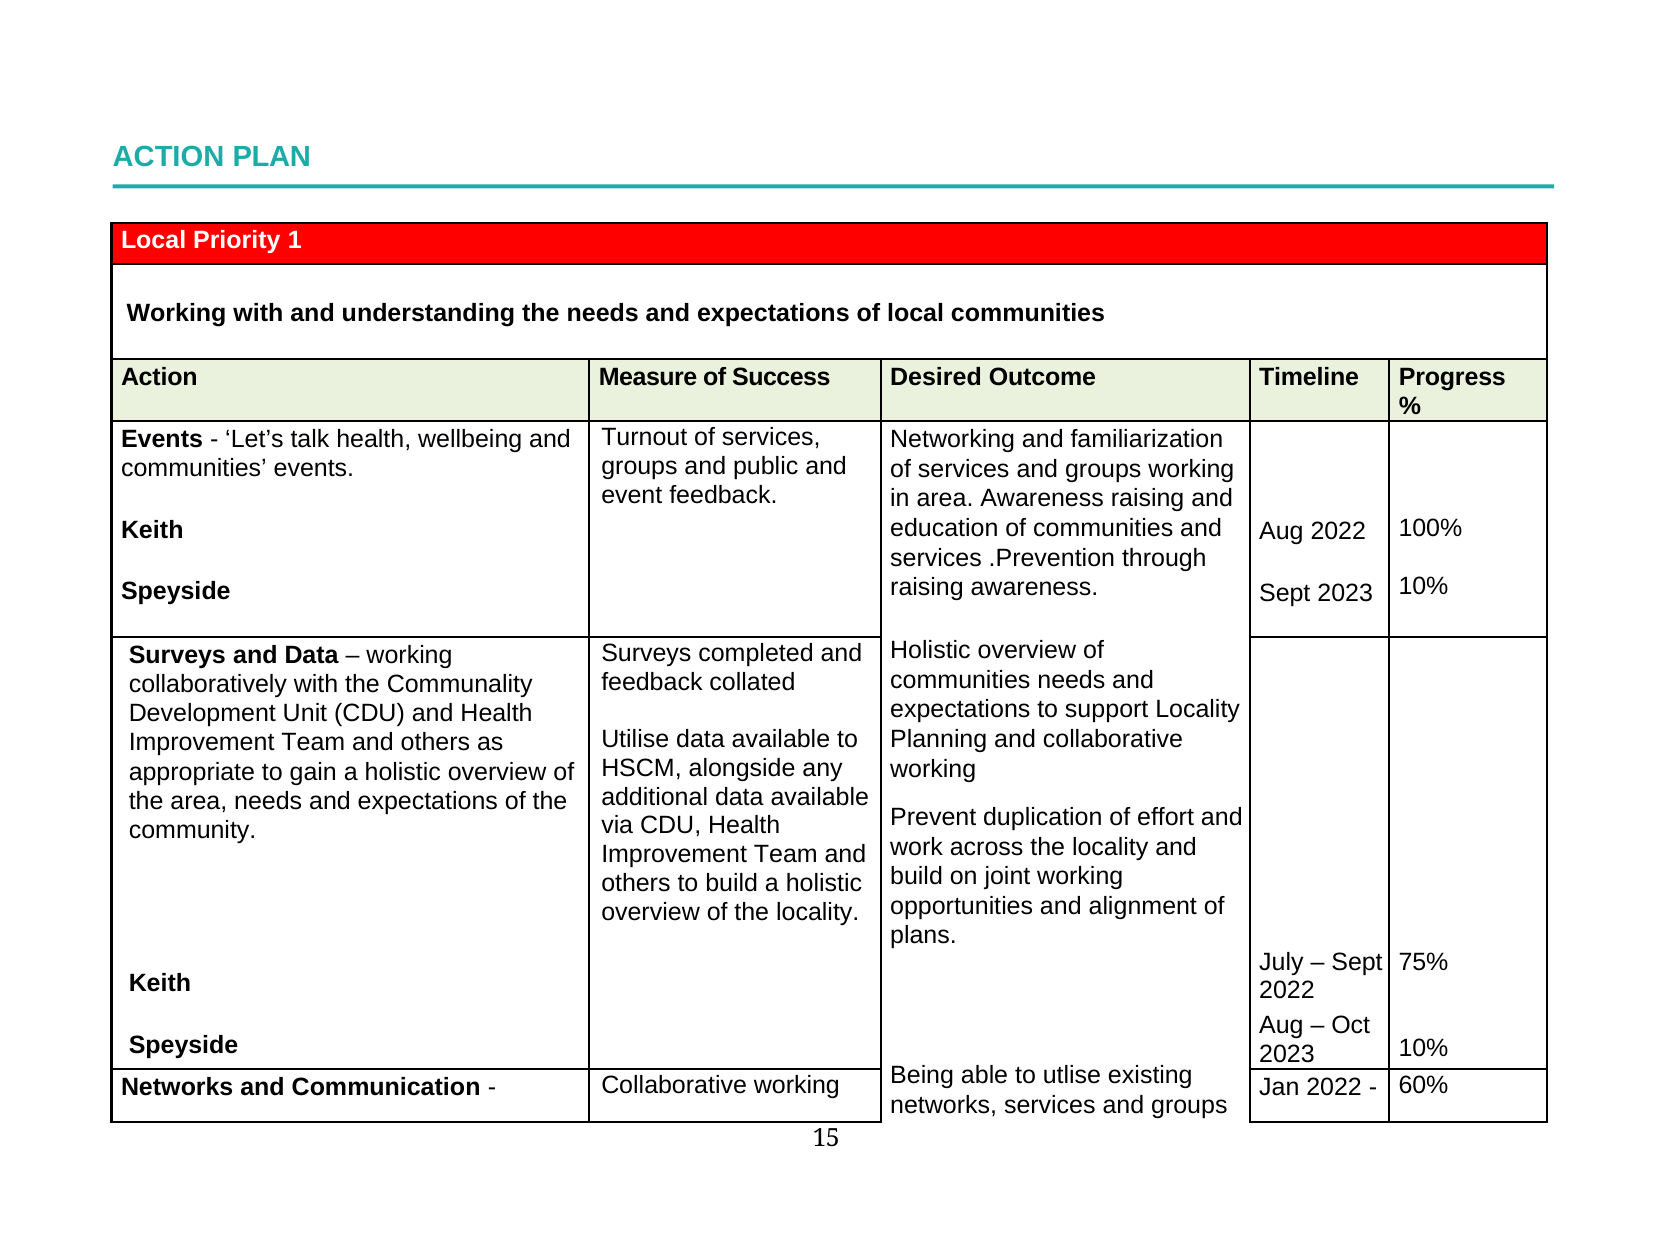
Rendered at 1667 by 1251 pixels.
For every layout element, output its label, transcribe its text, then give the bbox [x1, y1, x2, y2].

table_cell Events - ‘Let’s talk health, wellbeing and communities’ events. Keith Speyside [113, 422, 588, 636]
table_cell Networking and familiarization of services and groups working in area. Awareness raising and education of communities and services .Prevention through raising awareness. Holistic overview of communities needs and expectations to support Locality Planning and collaborative working Prevent duplication of effort and work across the locality and build on joint working opportunities and alignment of plans. Being able to utlise existing networks, services and groups to share and obtain information via to support awareness and prevention. [882, 422, 1249, 1121]
table_cell 60% [1390, 1070, 1546, 1121]
table_cell Aug 2022 Sept 2023 [1251, 422, 1388, 636]
table_cell 100% 10% [1390, 422, 1546, 636]
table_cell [590, 1070, 880, 1121]
table_cell Working with and understanding the needs and expectations of local communities [113, 265, 1546, 357]
table_cell Progress % [1390, 360, 1546, 420]
table_cell July – Sept 2022 Aug – Oct 2023 [1251, 638, 1388, 1068]
subtitle ACTION PLAN [112, 139, 1564, 172]
table_cell Turnout of services, groups and public and event feedback. [590, 422, 880, 636]
table_cell Surveys completed and feedback collated Utilise data available to HSCM, alongside any additional data available via CDU, Health Improvement Team and others to build a holistic overview of the locality. [590, 638, 880, 1068]
table_cell Desired Outcome [882, 360, 1249, 420]
table_cell 75% 10% [1390, 638, 1546, 1068]
table_cell Jan 2022 - ongoing [1251, 1070, 1388, 1121]
table_cell Measure of Success [590, 360, 880, 420]
table_cell Timeline [1251, 360, 1388, 420]
table_header Local Priority 1 [113, 224, 1546, 263]
table_cell Action [113, 360, 588, 420]
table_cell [113, 1070, 588, 1121]
table_cell Surveys and Data – working collaboratively with the Communality Development Unit (CDU) and Health Improvement Team and others as appropriate to gain a holistic overview of the area, needs and expectations of the community. Keith Speyside [113, 638, 588, 1068]
